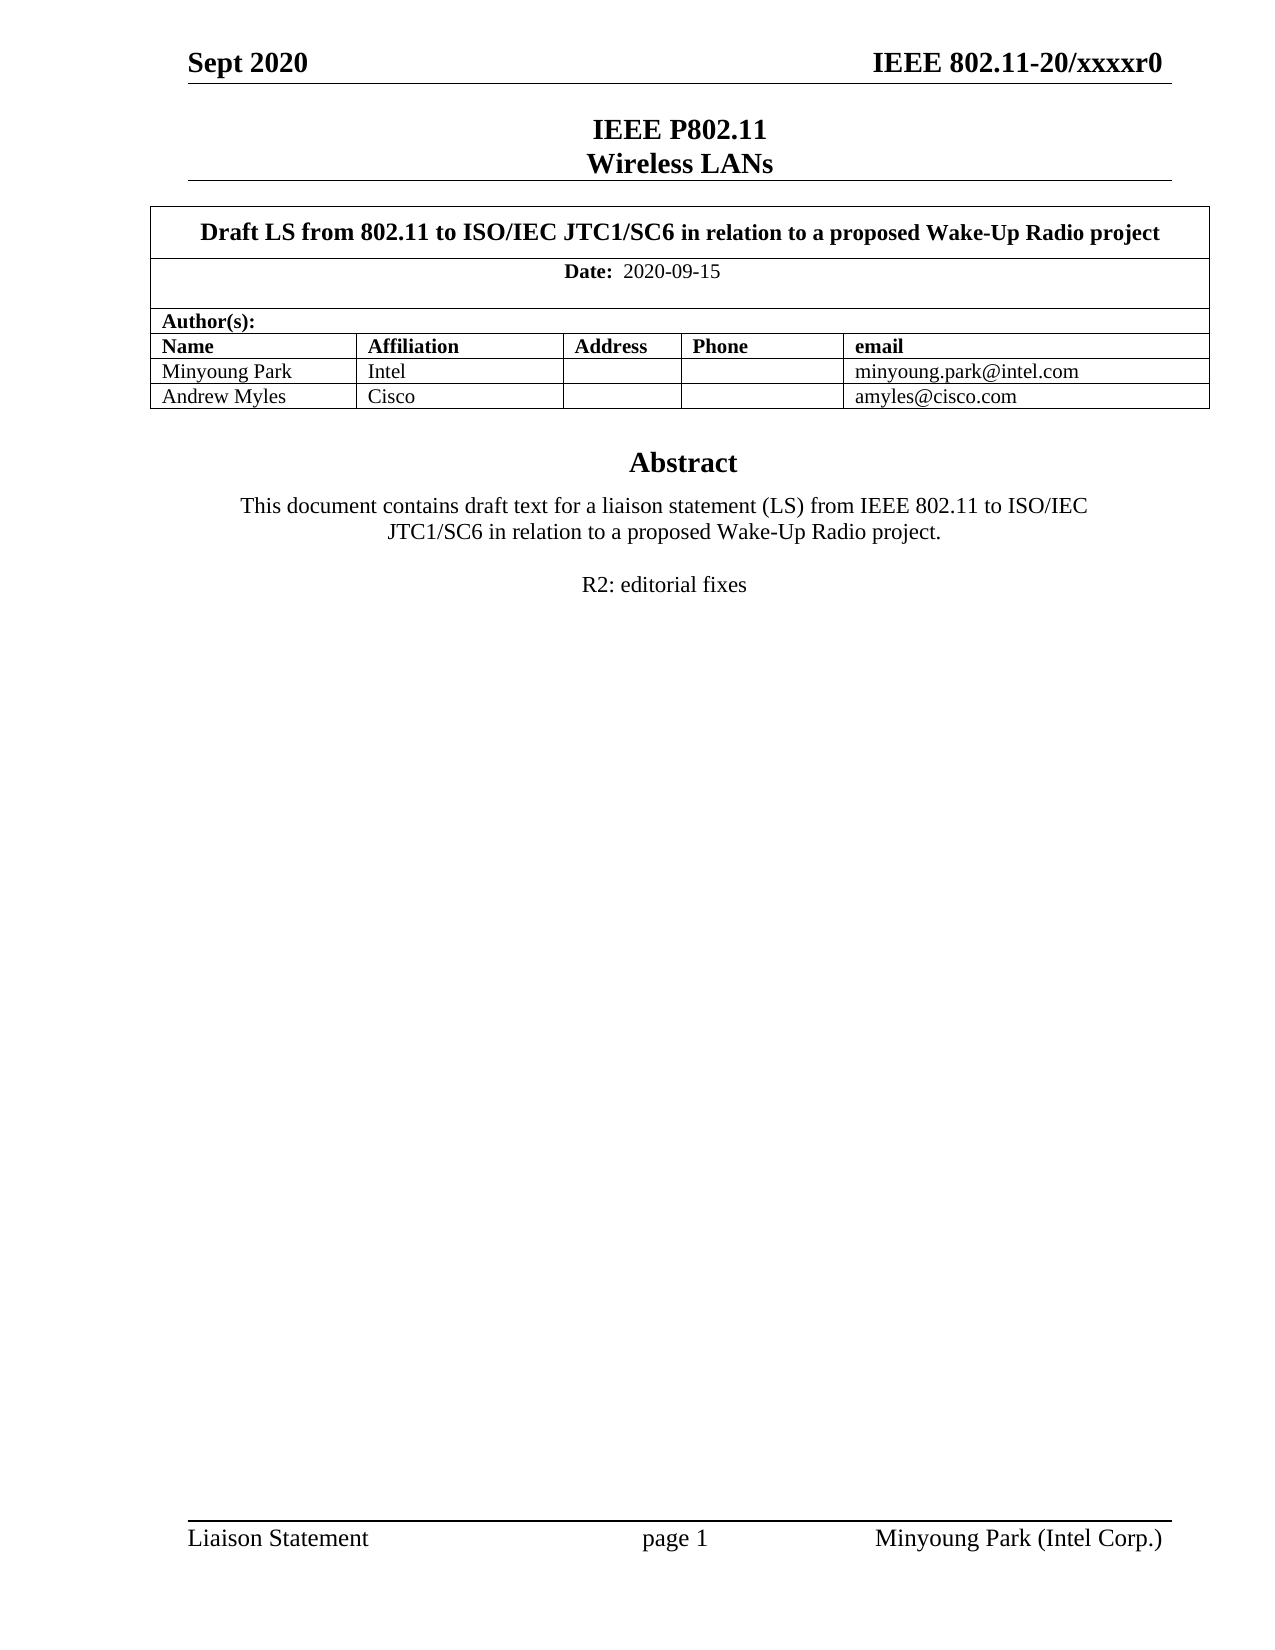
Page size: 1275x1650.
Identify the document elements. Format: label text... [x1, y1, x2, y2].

table_cell [682, 384, 843, 408]
table_cell Minyoung Park [151, 359, 356, 383]
table_cell Date: 2020-09-15 [151, 259, 1209, 308]
table_cell email [844, 334, 1209, 358]
table_cell minyoung.park@intel.com [844, 359, 1209, 383]
text IEEE P802.11 Wireless LANs [187, 112, 1172, 181]
table_cell Andrew Myles [151, 384, 356, 408]
table_cell amyles@cisco.com [844, 384, 1209, 408]
table_cell Address [564, 334, 681, 358]
table_cell [682, 359, 843, 383]
table_cell Intel [357, 359, 563, 383]
table_cell Phone [682, 334, 843, 358]
table_cell Author(s): [151, 309, 1209, 333]
table_cell Name [151, 334, 356, 358]
table_cell Affiliation [357, 334, 563, 358]
table_cell [564, 359, 681, 383]
table_header Draft LS from 802.11 to ISO/IEC JTC1/SC6 in relation to a proposed Wake-Up Radio project [151, 207, 1209, 258]
table_cell [564, 384, 681, 408]
table_cell Cisco [357, 384, 563, 408]
